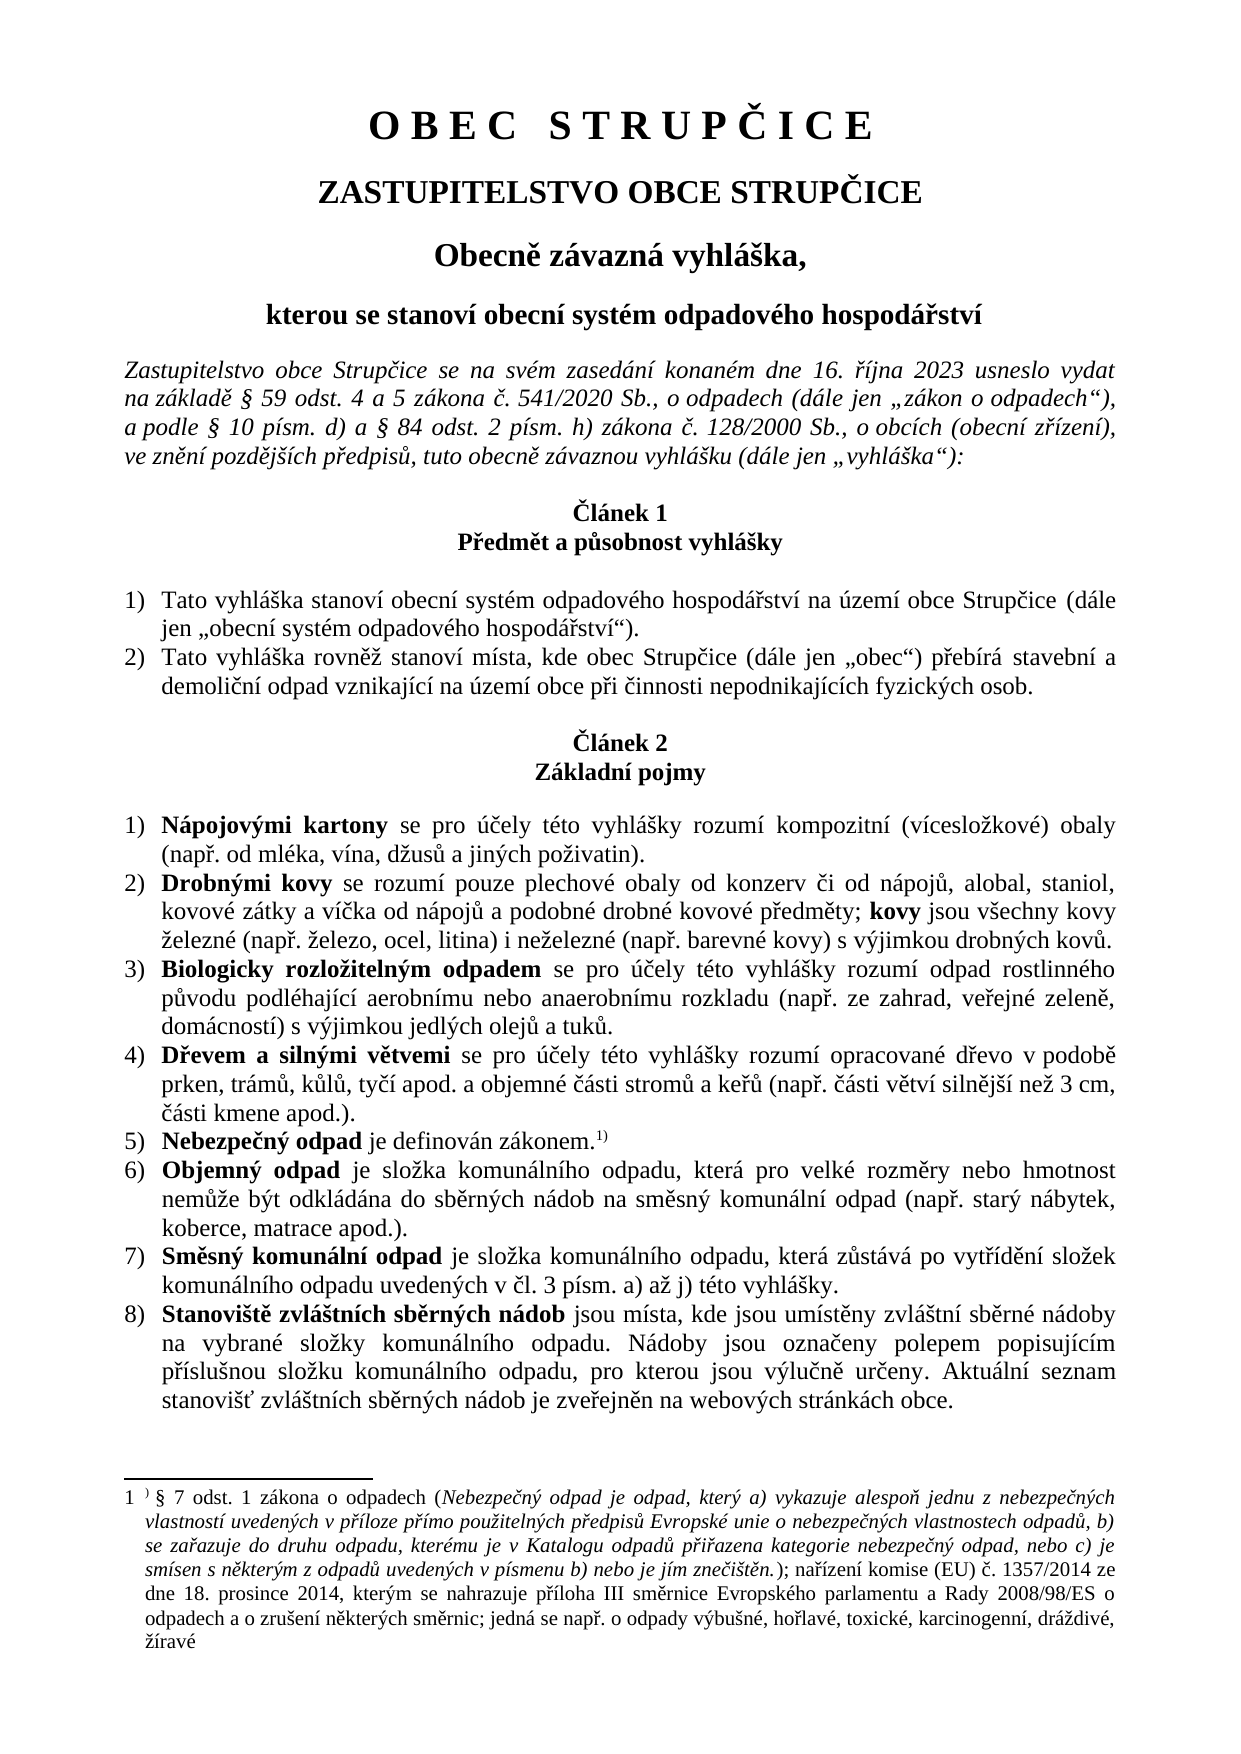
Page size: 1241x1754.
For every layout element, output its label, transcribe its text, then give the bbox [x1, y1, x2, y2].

list Objemný odpad je složka komunálního odpadu, která pro velké rozměry nebo hmotnost nemůže být odkládána do sběrných nádob na směsný komunální odpad (např. starý nábytek, koberce, matrace apod.). [124, 1155, 1116, 1241]
text ZASTUPITELSTVO OBCE STRUPČICE [124, 172, 1116, 211]
list Biologicky rozložitelným odpadem se pro účely této vyhlášky rozumí odpad rostlinného původu podléhající aerobnímu nebo anaerobnímu rozkladu (např. ze zahrad, veřejné zeleně, domácností) s výjimkou jedlých olejů a tuků. [124, 954, 1116, 1040]
list Dřevem a silnými větvemi se pro účely této vyhlášky rozumí opracované dřevo v podobě prken, trámů, kůlů, tyčí apod. a objemné části stromů a keřů (např. části větví silnější než 3 cm, části kmene apod.). [124, 1040, 1116, 1126]
list Drobnými kovy se rozumí pouze plechové obaly od konzerv či od nápojů, alobal, staniol, kovové zátky a víčka od nápojů a podobné drobné kovové předměty; kovy jsou všechny kovy železné (např. železo, ocel, litina) i neželezné (např. barevné kovy) s výjimkou drobných kovů. [124, 868, 1116, 954]
text Předmět a působnost vyhlášky [124, 527, 1116, 556]
text Obecně závazná vyhláška, [124, 235, 1116, 273]
list Tato vyhláška stanoví obecní systém odpadového hospodářství na území obce Strupčice (dále jen „obecní systém odpadového hospodářství“). [124, 585, 1116, 642]
text Článek 2 [124, 728, 1116, 757]
text Zastupitelstvo obce Strupčice se na svém zasedání konaném dne 16. října 2023 usneslo vydat na základě § 59 odst. 4 a 5 zákona č. 541/2020 Sb., o odpadech (dále jen „zákon o odpadech“), a podle § 10 písm. d) a § 84 odst. 2 písm. h) zákona č. 128/2000 Sb., o obcích (obecní zřízení), ve znění pozdějších předpisů, tuto obecně závaznou vyhlášku (dále jen „vyhláška“): [124, 355, 1116, 470]
text Základní pojmy [124, 757, 1116, 786]
list Tato vyhláška rovněž stanoví místa, kde obec Strupčice (dále jen „obec“) přebírá stavební a demoliční odpad vznikající na území obce při činnosti nepodnikajících fyzických osob. [124, 642, 1116, 700]
text Článek 1 [124, 498, 1116, 527]
list Směsný komunální odpad je složka komunálního odpadu, která zůstává po vytřídění složek komunálního odpadu uvedených v čl. 3 písm. a) až j) této vyhlášky. [124, 1241, 1116, 1299]
list Nebezpečný odpad je definován zákonem.) [124, 1126, 1116, 1155]
list Nápojovými kartony se pro účely této vyhlášky rozumí kompozitní (vícesložkové) obaly (např. od mléka, vína, džusů a jiných poživatin). [124, 810, 1116, 868]
list Stanoviště zvláštních sběrných nádob jsou místa, kde jsou umístěny zvláštní sběrné nádoby na vybrané složky komunálního odpadu. Nádoby jsou označeny polepem popisujícím příslušnou složku komunálního odpadu, pro kterou jsou výlučně určeny. Aktuální seznam stanovišť zvláštních sběrných nádob je zveřejněn na webových stránkách obce. [124, 1299, 1116, 1414]
text kterou se stanoví obecní systém odpadového hospodářství [124, 297, 1116, 331]
text O B E C S T R U P Č I C E [124, 100, 1116, 148]
